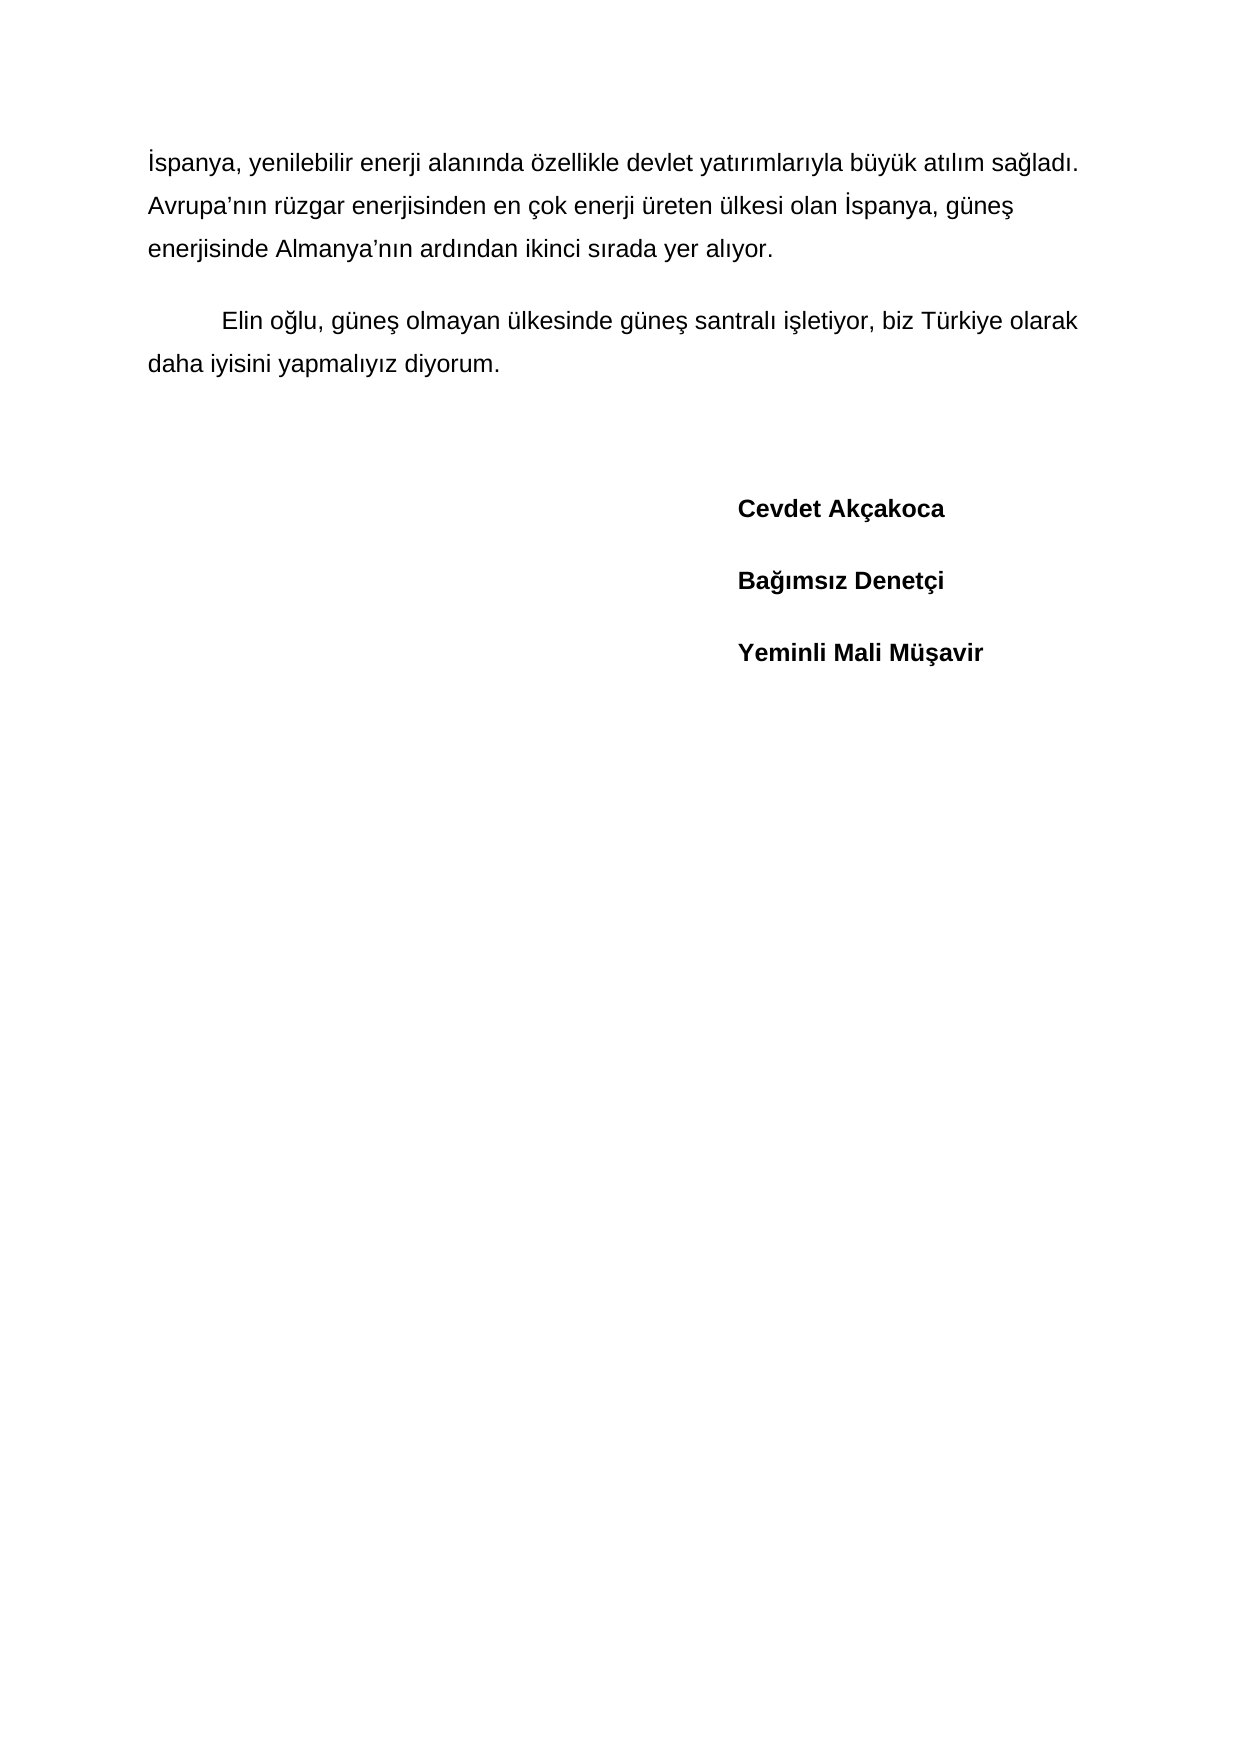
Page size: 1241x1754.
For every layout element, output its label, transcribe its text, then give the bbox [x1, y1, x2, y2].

text Bağımsız Denetçi [148, 566, 1093, 595]
text İspanya, yenilebilir enerji alanında özellikle devlet yatırımlarıyla büyük atılım sağladı. Avrupa’nın rüzgar enerjisinden en çok enerji üreten ülkesi olan İspanya, güneş enerjisinde Almanya’nın ardından ikinci sırada yer alıyor. [148, 148, 1093, 263]
text Yeminli Mali Müşavir [148, 638, 1093, 667]
text Elin oğlu, güneş olmayan ülkesinde güneş santralı işletiyor, biz Türkiye olarak daha iyisini yapmalıyız diyorum. [148, 306, 1093, 378]
text Cevdet Akçakoca [148, 494, 1093, 523]
